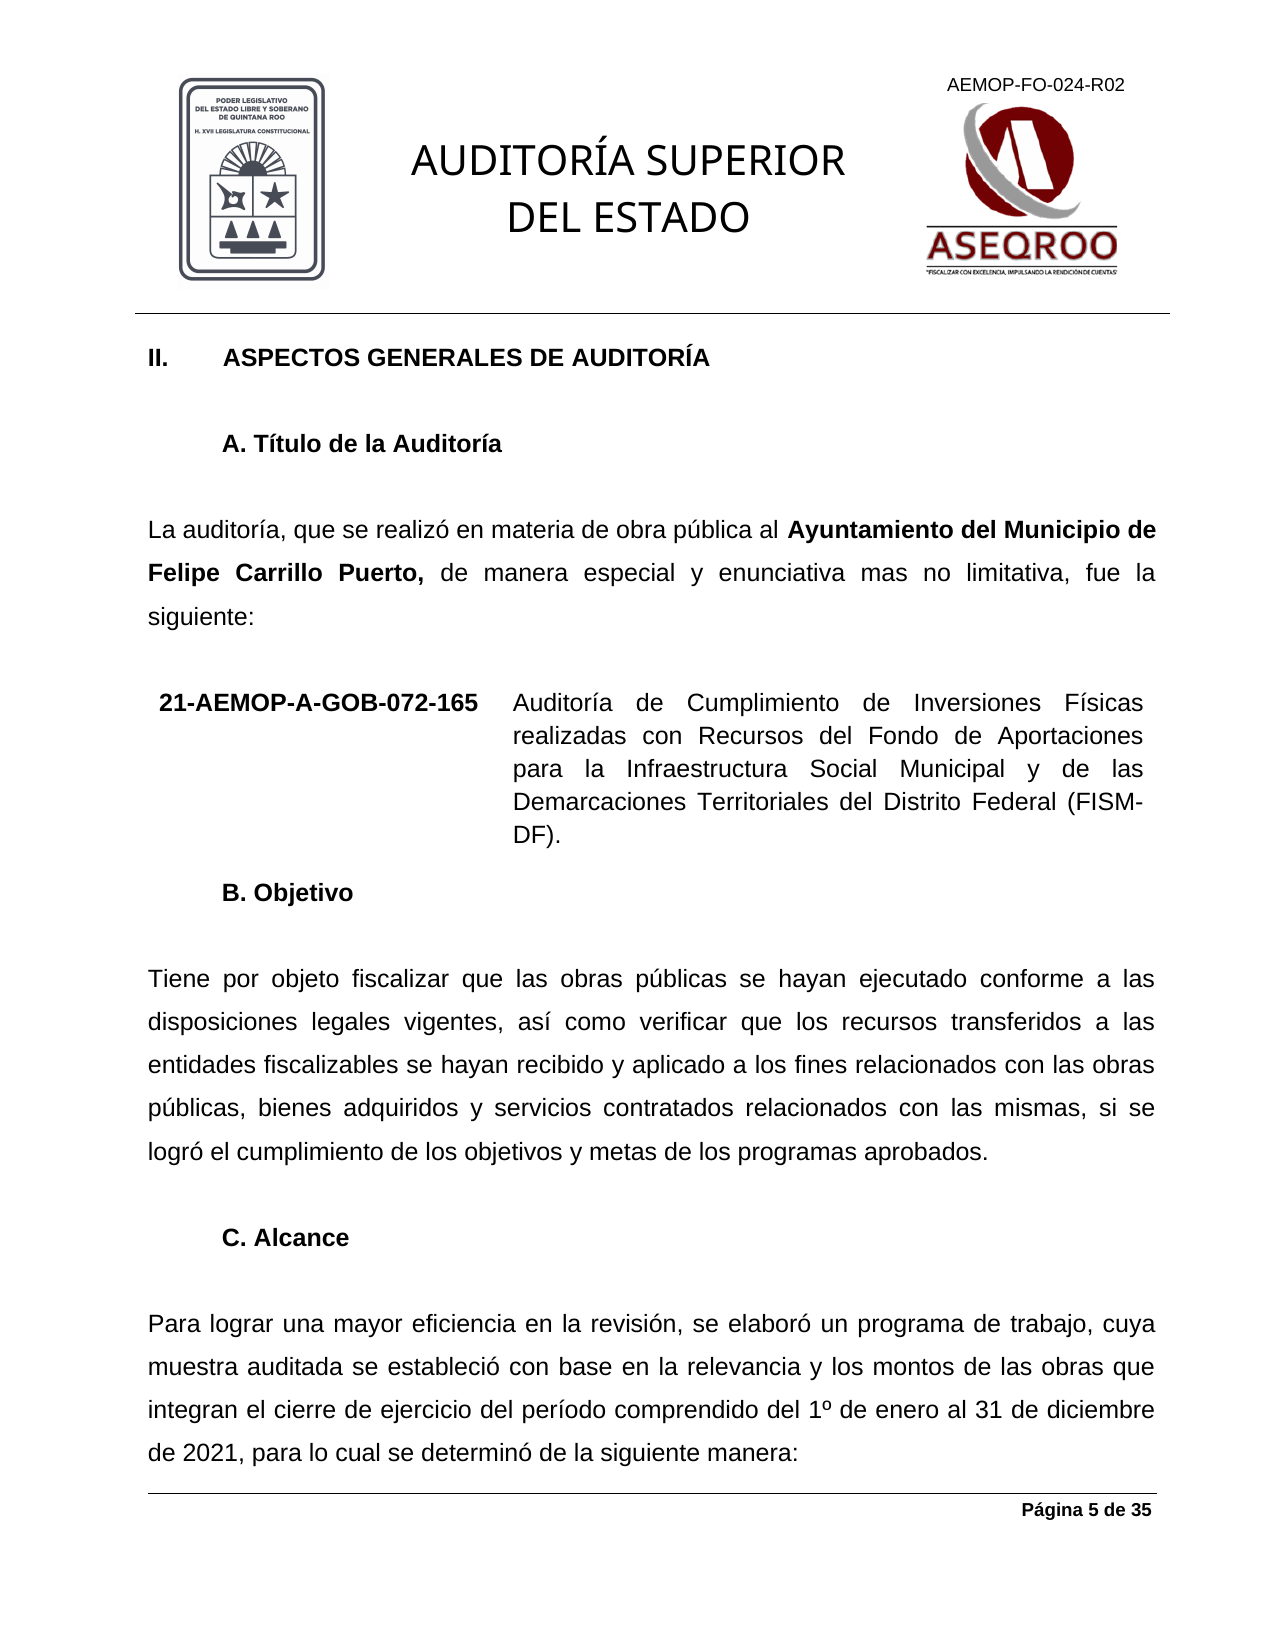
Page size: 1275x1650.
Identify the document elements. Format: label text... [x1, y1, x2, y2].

subtitle B. Objetivo [222, 878, 1157, 907]
text Para lograr una mayor eficiencia en la revisión, se elaboró un programa de trabajo, cuya muestra auditada se estableció con base en la relevancia y los montos de las obras que integran el cierre de ejercicio del período comprendido del 1º de enero al 31 de diciembre de 2021, para lo cual se determinó de la siguiente manera: [148, 1309, 1157, 1467]
table_header Auditoría de Cumplimiento de Inversiones Físicas realizadas con Recursos del Fondo de Aportaciones para la Infraestructura Social Municipal y de las Demarcaciones Territoriales del Distrito Federal (FISM-DF). [501, 688, 1156, 878]
picture [178, 74, 330, 289]
picture [926, 103, 1118, 275]
subtitle ASPECTOS GENERALES DE AUDITORÍA [148, 343, 1157, 371]
subtitle A. Título de la Auditoría [222, 429, 1157, 458]
text La auditoría, que se realizó en materia de obra pública al Ayuntamiento del Municipio de Felipe Carrillo Puerto, de manera especial y enunciativa mas no limitativa, fue la siguiente: [148, 515, 1157, 630]
table_header 21-AEMOP-A-GOB-072-165 [148, 688, 501, 878]
text Tiene por objeto fiscalizar que las obras públicas se hayan ejecutado conforme a las disposiciones legales vigentes, así como verificar que los recursos transferidos a las entidades fiscalizables se hayan recibido y aplicado a los fines relacionados con las obras públicas, bienes adquiridos y servicios contratados relacionados con las mismas, si se logró el cumplimiento de los objetivos y metas de los programas aprobados. [148, 964, 1157, 1165]
subtitle C. Alcance [222, 1223, 1157, 1252]
